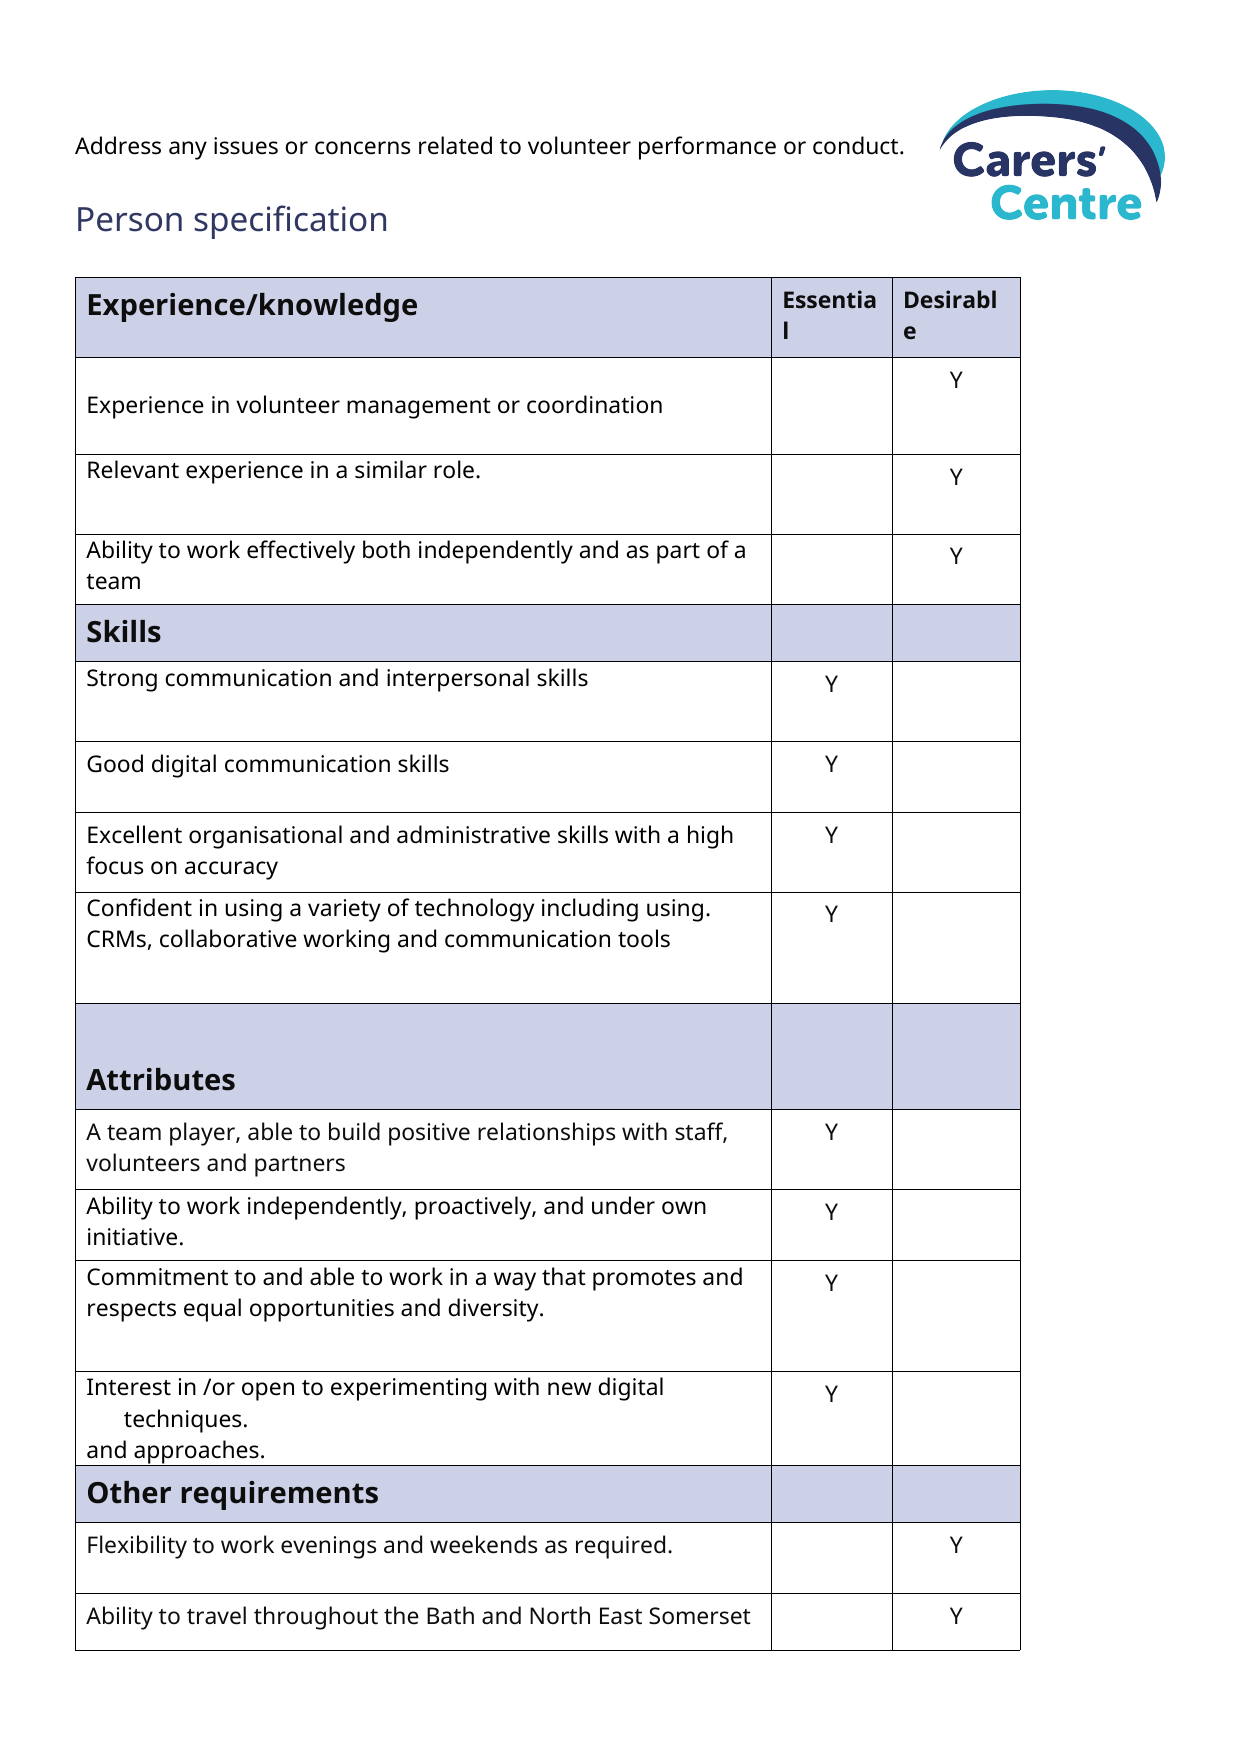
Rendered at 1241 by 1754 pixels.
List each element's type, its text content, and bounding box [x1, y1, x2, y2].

table_header Desirable [893, 278, 1020, 357]
table_cell Y [893, 1594, 1020, 1650]
table_cell Confident in using a variety of technology including using. CRMs, collaborative working and communication tools [76, 893, 771, 1002]
table_cell [772, 358, 892, 454]
table_cell [893, 1110, 1020, 1189]
table_cell Experience in volunteer management or coordination [76, 358, 771, 454]
table_cell Interest in /or open to experimenting with new digital techniques. and approaches. [76, 1372, 771, 1465]
table_header Essential [772, 278, 892, 357]
table_cell Y [893, 1523, 1020, 1593]
table_header Experience/knowledge [76, 278, 771, 357]
table_cell Attributes [76, 1004, 771, 1109]
table_cell [772, 455, 892, 533]
table_cell Y [772, 742, 892, 812]
table_cell Excellent organisational and administrative skills with a high focus on accuracy [76, 813, 771, 891]
table_cell [893, 893, 1020, 1002]
table_cell [772, 1466, 892, 1522]
table_cell Ability to travel throughout the Bath and North East Somerset area. [76, 1594, 771, 1650]
table_cell Other requirements [76, 1466, 771, 1522]
table_cell [772, 1523, 892, 1593]
picture [939, 161, 1165, 196]
table_cell Strong communication and interpersonal skills [76, 662, 771, 741]
text Person specification [75, 196, 1165, 241]
picture [939, 90, 1165, 130]
table_cell Ability to work independently, proactively, and under own initiative. [76, 1190, 771, 1260]
table_cell [893, 1261, 1020, 1371]
table_cell Skills [76, 605, 771, 661]
table_cell [772, 605, 892, 661]
table_cell Good digital communication skills [76, 742, 771, 812]
table_cell Ability to work effectively both independently and as part of a team [76, 535, 771, 604]
table_cell Y [893, 455, 1020, 533]
table_cell [893, 813, 1020, 891]
table_cell Flexibility to work evenings and weekends as required. [76, 1523, 771, 1593]
table_cell [893, 1004, 1020, 1109]
table_cell Y [772, 893, 892, 1002]
table_cell [772, 535, 892, 604]
table_cell [893, 742, 1020, 812]
table_cell [893, 662, 1020, 741]
table_cell Relevant experience in a similar role. [76, 455, 771, 533]
table_cell [772, 1004, 892, 1109]
table_cell A team player, able to build positive relationships with staff, volunteers and partners [76, 1110, 771, 1189]
table_cell Y [772, 662, 892, 741]
text Address any issues or concerns related to volunteer performance or conduct. [75, 130, 1165, 161]
table_cell Y [772, 1261, 892, 1371]
table_cell Y [893, 358, 1020, 454]
table_cell Y [772, 813, 892, 891]
table_cell Y [772, 1110, 892, 1189]
table_cell [893, 1190, 1020, 1260]
table_cell [893, 1372, 1020, 1465]
table_cell Y [772, 1372, 892, 1465]
table_cell Commitment to and able to work in a way that promotes and respects equal opportunities and diversity. [76, 1261, 771, 1371]
table_cell Y [772, 1190, 892, 1260]
table_cell [893, 1466, 1020, 1522]
table_cell [772, 1594, 892, 1650]
table_cell [893, 605, 1020, 661]
table_cell Y [893, 535, 1020, 604]
